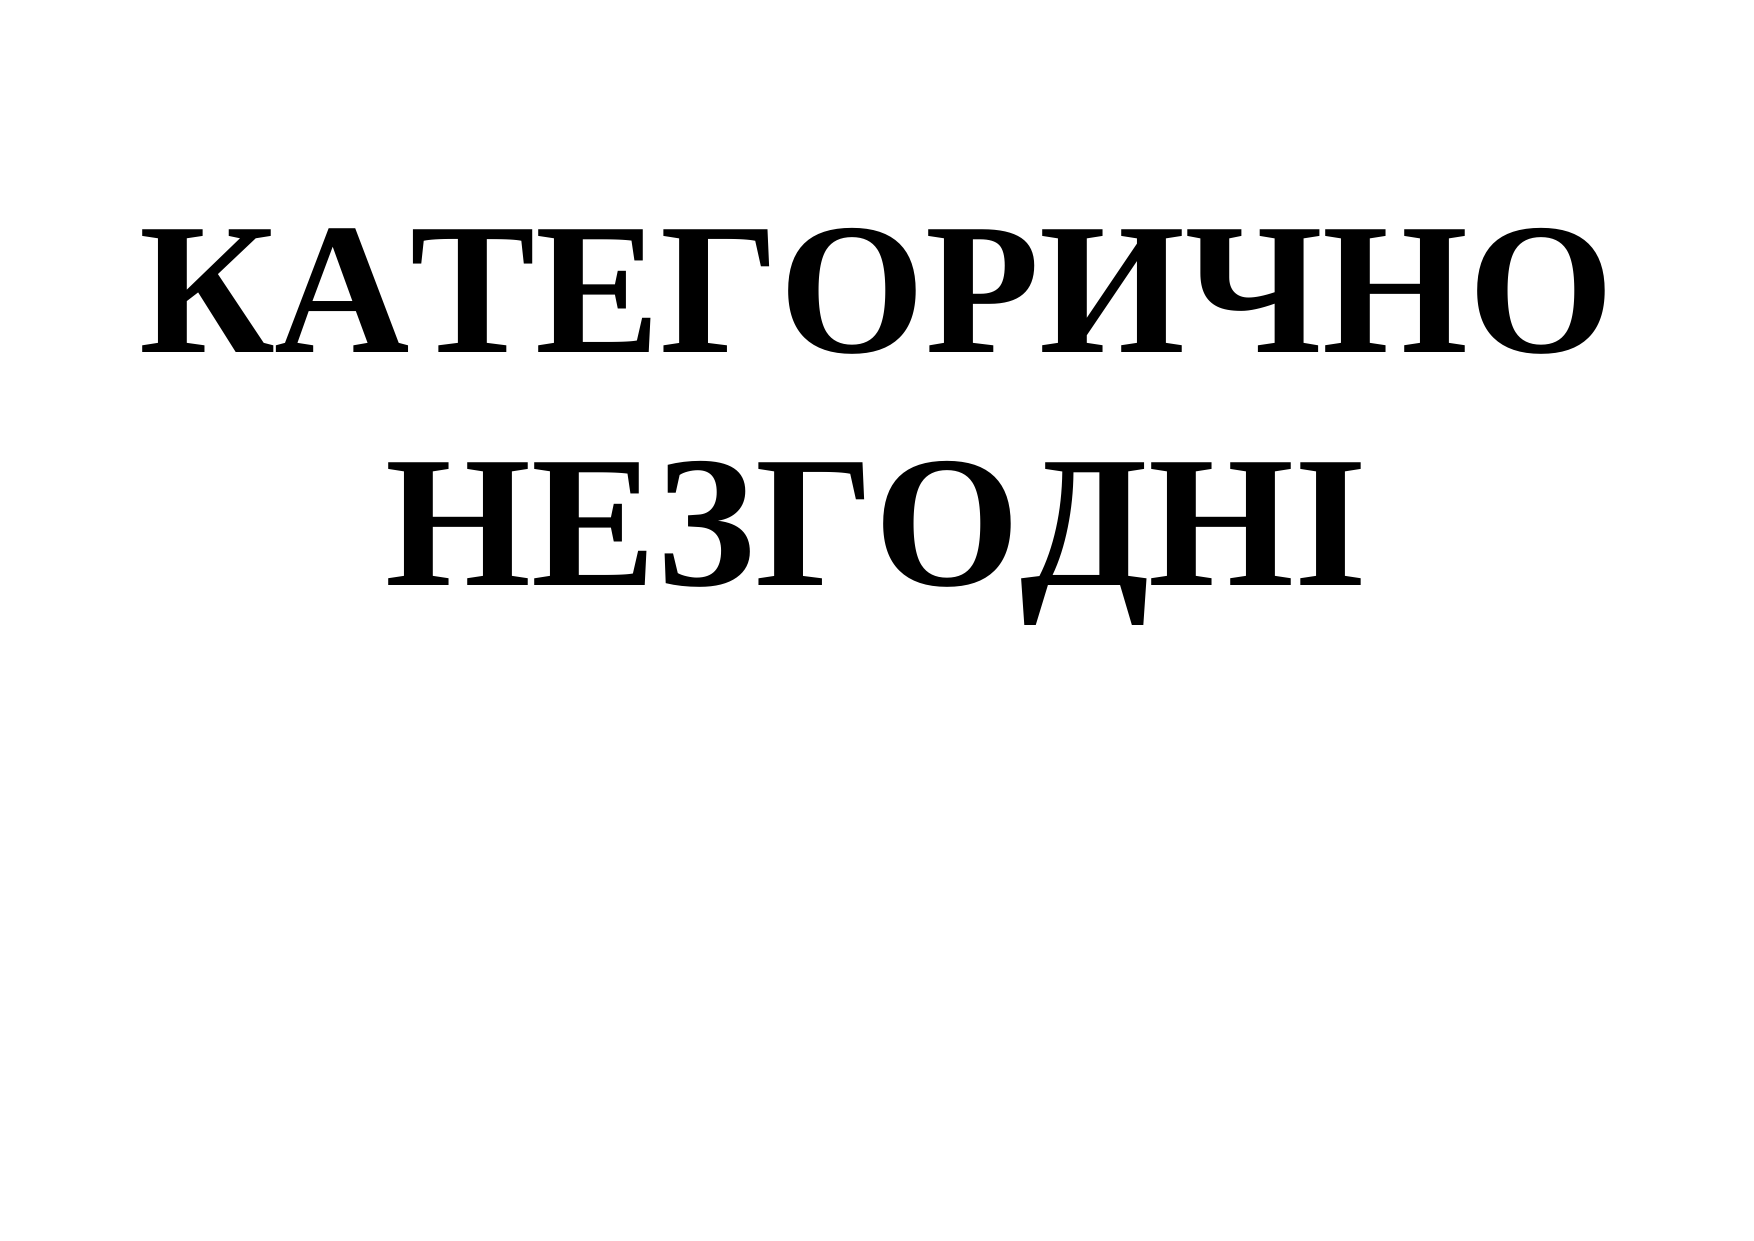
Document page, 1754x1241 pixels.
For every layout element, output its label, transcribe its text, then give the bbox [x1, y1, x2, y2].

text КАТЕГОРИЧНО НЕЗГОДНІ [118, 177, 1636, 626]
